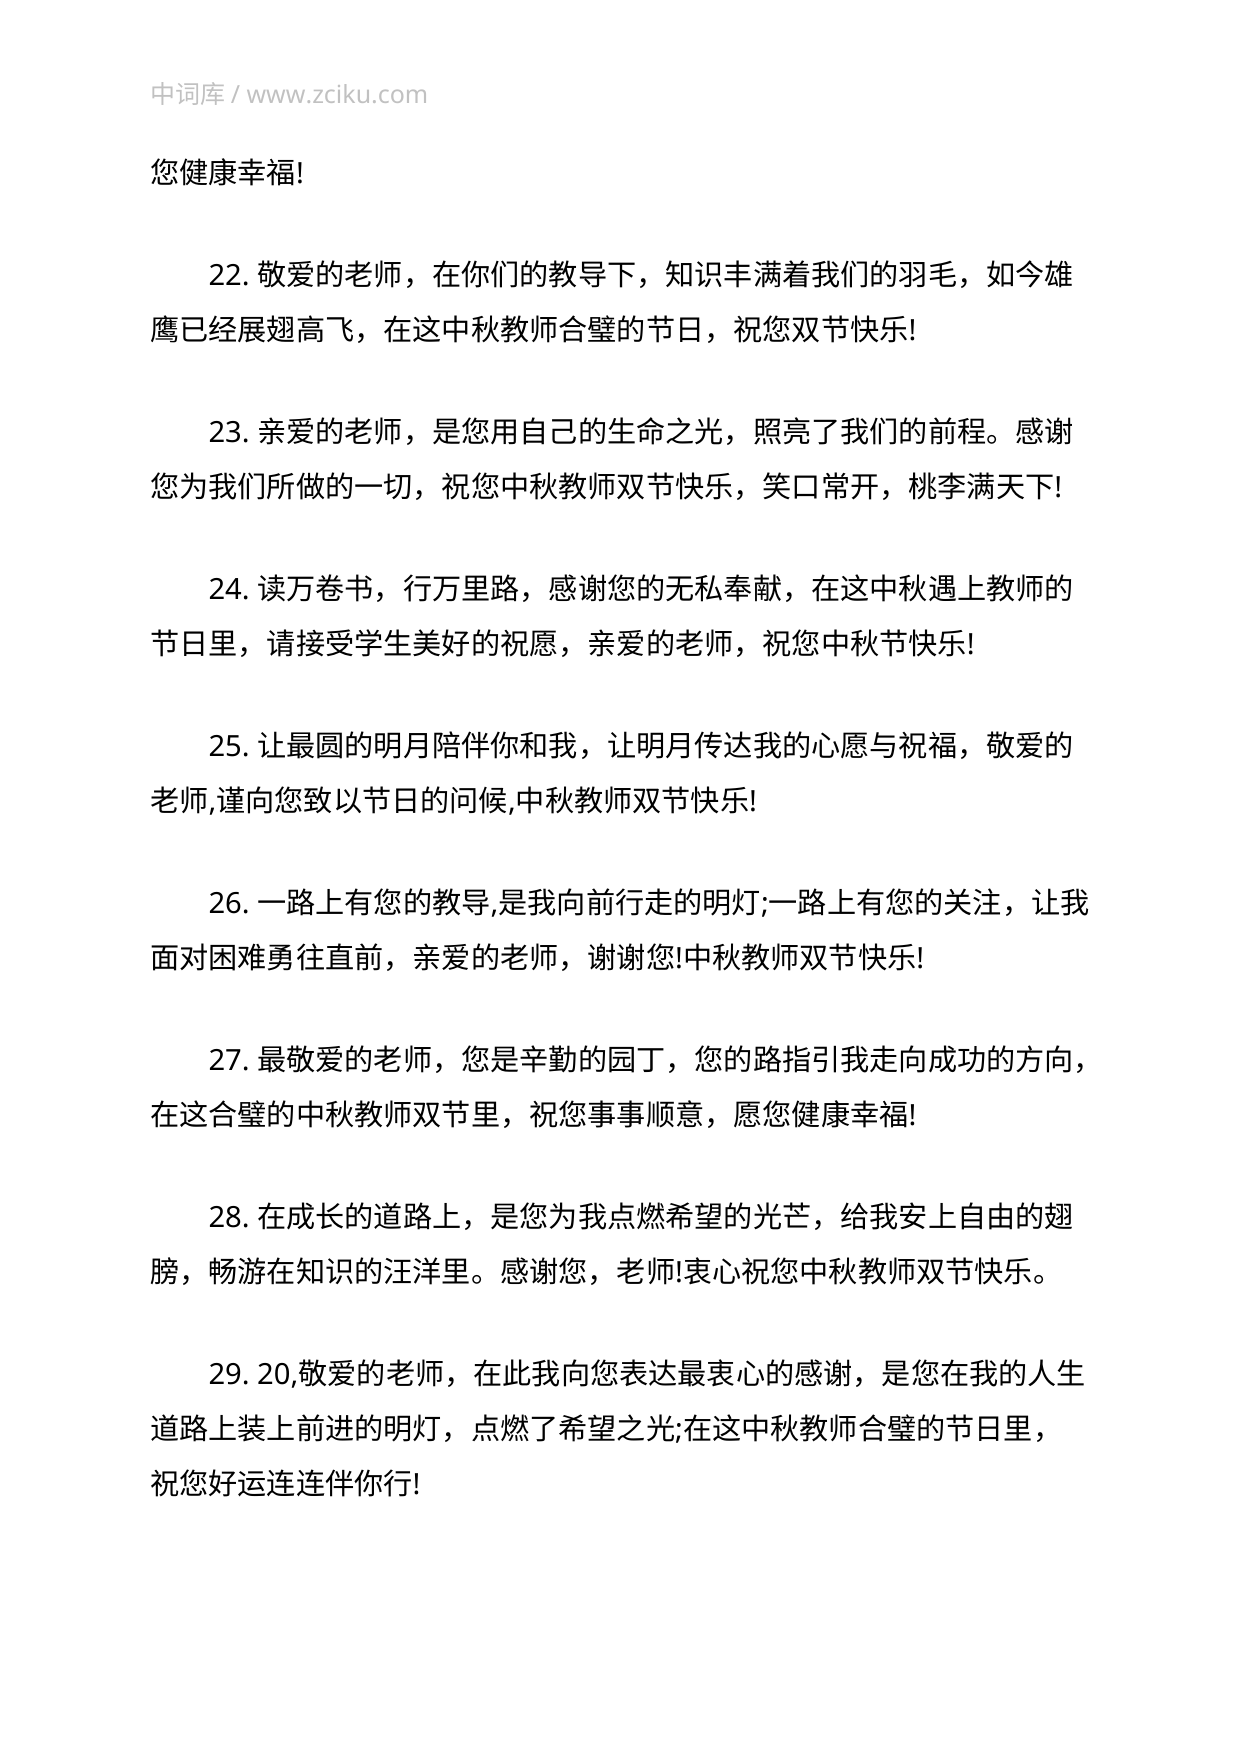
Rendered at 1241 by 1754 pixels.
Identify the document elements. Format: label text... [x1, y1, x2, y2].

text 25. 让最圆的明月陪伴你和我，让明月传达我的心愿与祝福，敬爱的老师,谨向您致以节日的问候,中秋教师双节快乐! [150, 723, 1090, 820]
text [150, 150, 1090, 192]
text 24. 读万卷书，行万里路，感谢您的无私奉献，在这中秋遇上教师的节日里，请接受学生美好的祝愿，亲爱的老师，祝您中秋节快乐! [150, 566, 1090, 663]
text 26. 一路上有您的教导,是我向前行走的明灯;一路上有您的关注，让我面对困难勇往直前，亲爱的老师，谢谢您!中秋教师双节快乐! [150, 880, 1090, 977]
text 28. 在成长的道路上，是您为我点燃希望的光芒，给我安上自由的翅膀，畅游在知识的汪洋里。感谢您，老师!衷心祝您中秋教师双节快乐。 [150, 1194, 1090, 1291]
text 23. 亲爱的老师，是您用自己的生命之光，照亮了我们的前程。感谢您为我们所做的一切，祝您中秋教师双节快乐，笑口常开，桃李满天下! [150, 409, 1090, 506]
text 22. 敬爱的老师，在你们的教导下，知识丰满着我们的羽毛，如今雄鹰已经展翅高飞，在这中秋教师合璧的节日，祝您双节快乐! [150, 252, 1090, 349]
text 29. 20,敬爱的老师，在此我向您表达最衷心的感谢，是您在我的人生道路上装上前进的明灯，点燃了希望之光;在这中秋教师合璧的节日里，祝您好运连连伴你行! [150, 1351, 1090, 1503]
text 27. 最敬爱的老师，您是辛勤的园丁，您的路指引我走向成功的方向，在这合璧的中秋教师双节里，祝您事事顺意，愿您健康幸福! [150, 1037, 1090, 1134]
